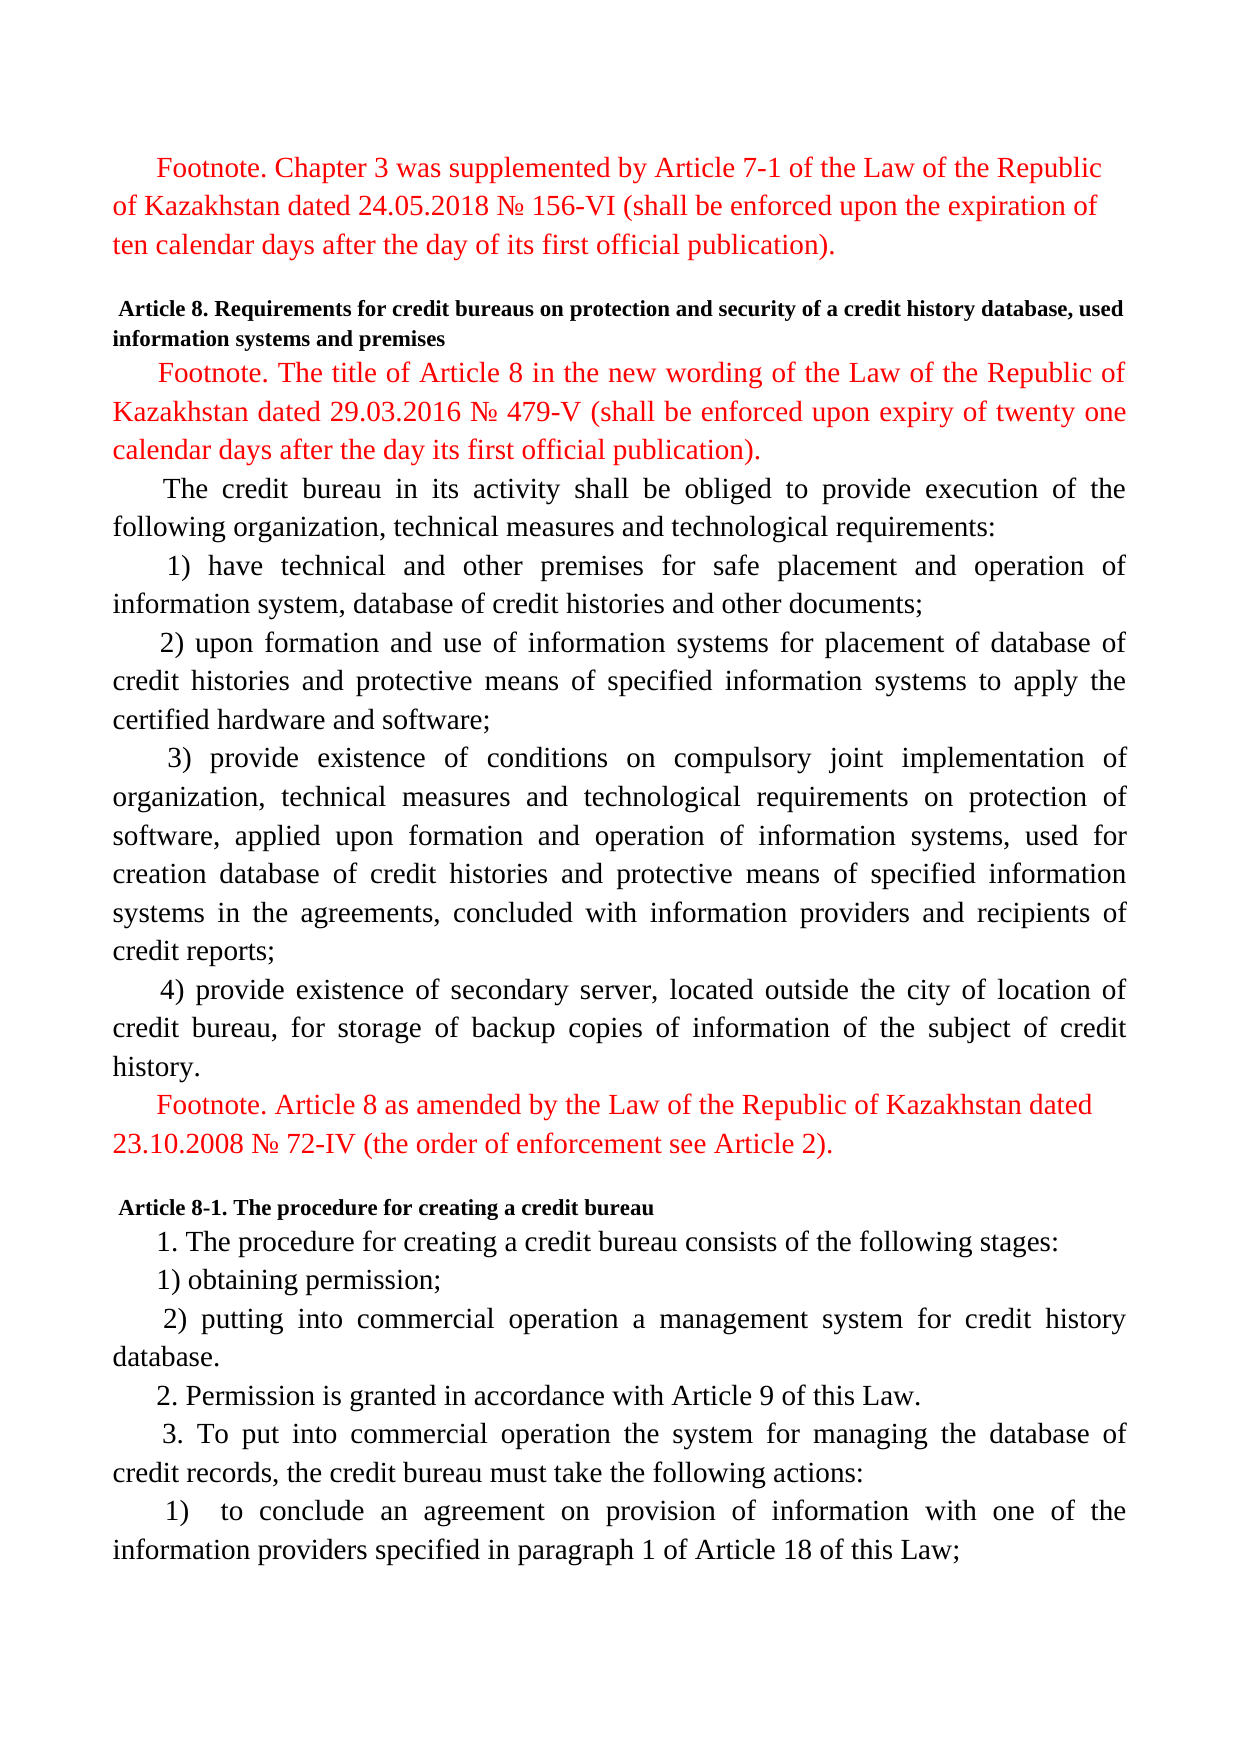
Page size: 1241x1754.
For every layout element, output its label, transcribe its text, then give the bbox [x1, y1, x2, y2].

text The credit bureau in its activity shall be obliged to provide execution of the following organization, technical measures and technological requirements: [112, 471, 1128, 543]
text 1) have technical and other premises for safe placement and operation of information system, database of credit histories and other documents; [112, 548, 1128, 620]
text Article 8. Requirements for credit bureaus on protection and security of a credit history database, used information systems and premises [112, 295, 1128, 351]
text 3. To put into commercial operation the system for managing the database of credit records, the credit bureau must take the following actions: [112, 1416, 1128, 1488]
text Footnote. Article 8 as amended by the Law of the Republic of Kazakhstan dated 23.10.2008 № 72-IV (the order of enforcement see Article 2). [112, 1087, 1128, 1190]
text 2) upon formation and use of information systems for placement of database of credit histories and protective means of specified information systems to apply the certified hardware and software; [112, 625, 1128, 736]
text 1. The procedure for creating a credit bureau consists of the following stages: [112, 1224, 1128, 1257]
text Footnote. The title of Article 8 in the new wording of the Law of the Republic of Kazakhstan dated 29.03.2016 № 479-V (shall be enforced upon expiry of twenty one calendar days after the day its first official publication). [112, 355, 1128, 466]
text 1) to conclude an agreement on provision of information with one of the information providers specified in paragraph 1 of Article 18 of this Law; [112, 1493, 1128, 1566]
text 2) putting into commercial operation a management system for credit history database. [112, 1301, 1128, 1373]
text 1) obtaining permission; [112, 1262, 1128, 1296]
text 2. Permission is granted in accordance with Article 9 of this Law. [112, 1378, 1128, 1411]
text 4) provide existence of secondary server, located outside the city of location of credit bureau, for storage of backup copies of information of the subject of credit history. [112, 972, 1128, 1082]
text 3) provide existence of conditions on compulsory joint implementation of organization, technical measures and technological requirements on protection of software, applied upon formation and operation of information systems, used for creation database of credit histories and protective means of specified information systems in the agreements, concluded with information providers and recipients of credit reports; [112, 741, 1128, 967]
text Article 8-1. The procedure for creating a credit bureau [112, 1193, 1128, 1220]
text Footnote. Chapter 3 was supplemented by Article 7-1 of the Law of the Republic of Kazakhstan dated 24.05.2018 № 156-VI (shall be enforced upon the expiration of ten calendar days after the day of its first official publication). [112, 150, 1128, 291]
